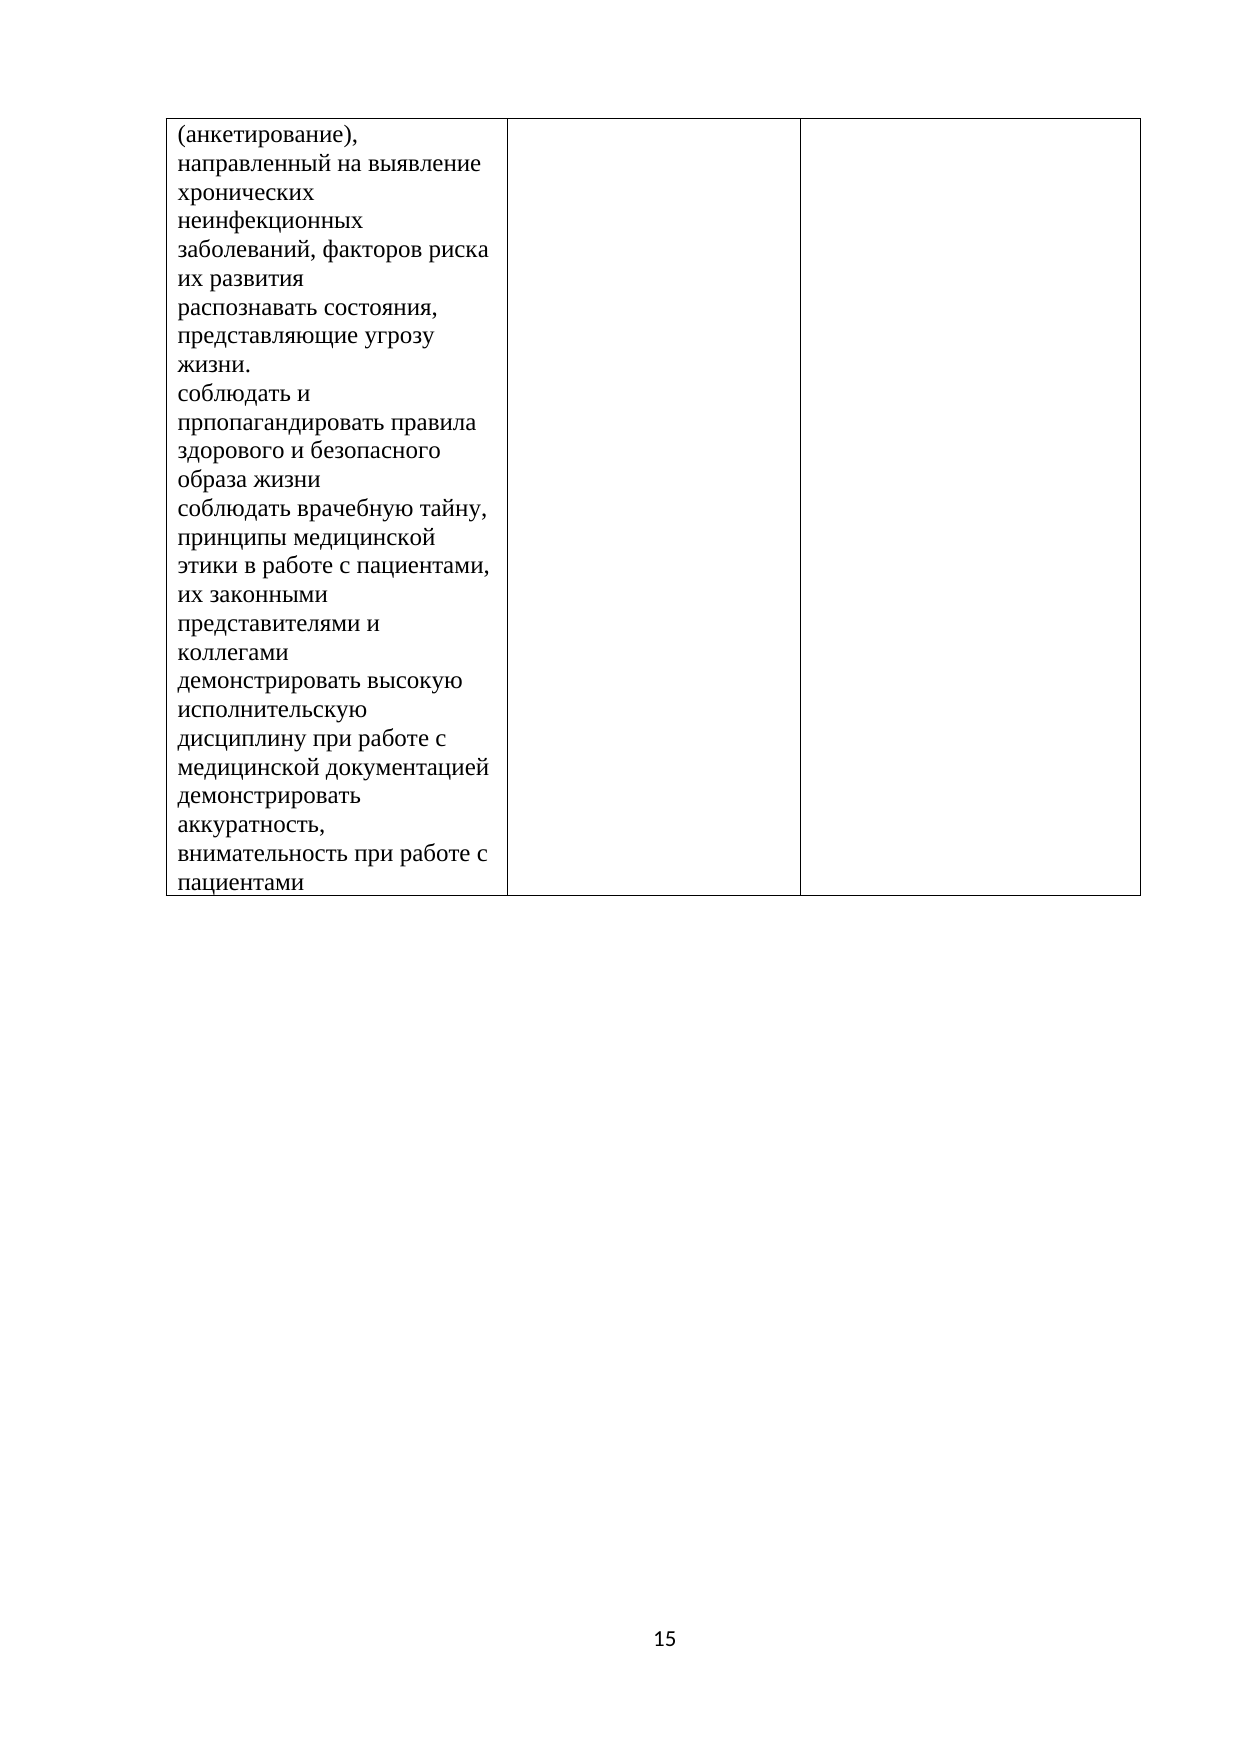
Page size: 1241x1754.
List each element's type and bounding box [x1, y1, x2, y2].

table_cell [167, 119, 507, 895]
table_cell [801, 119, 1140, 895]
table_cell [508, 119, 800, 895]
